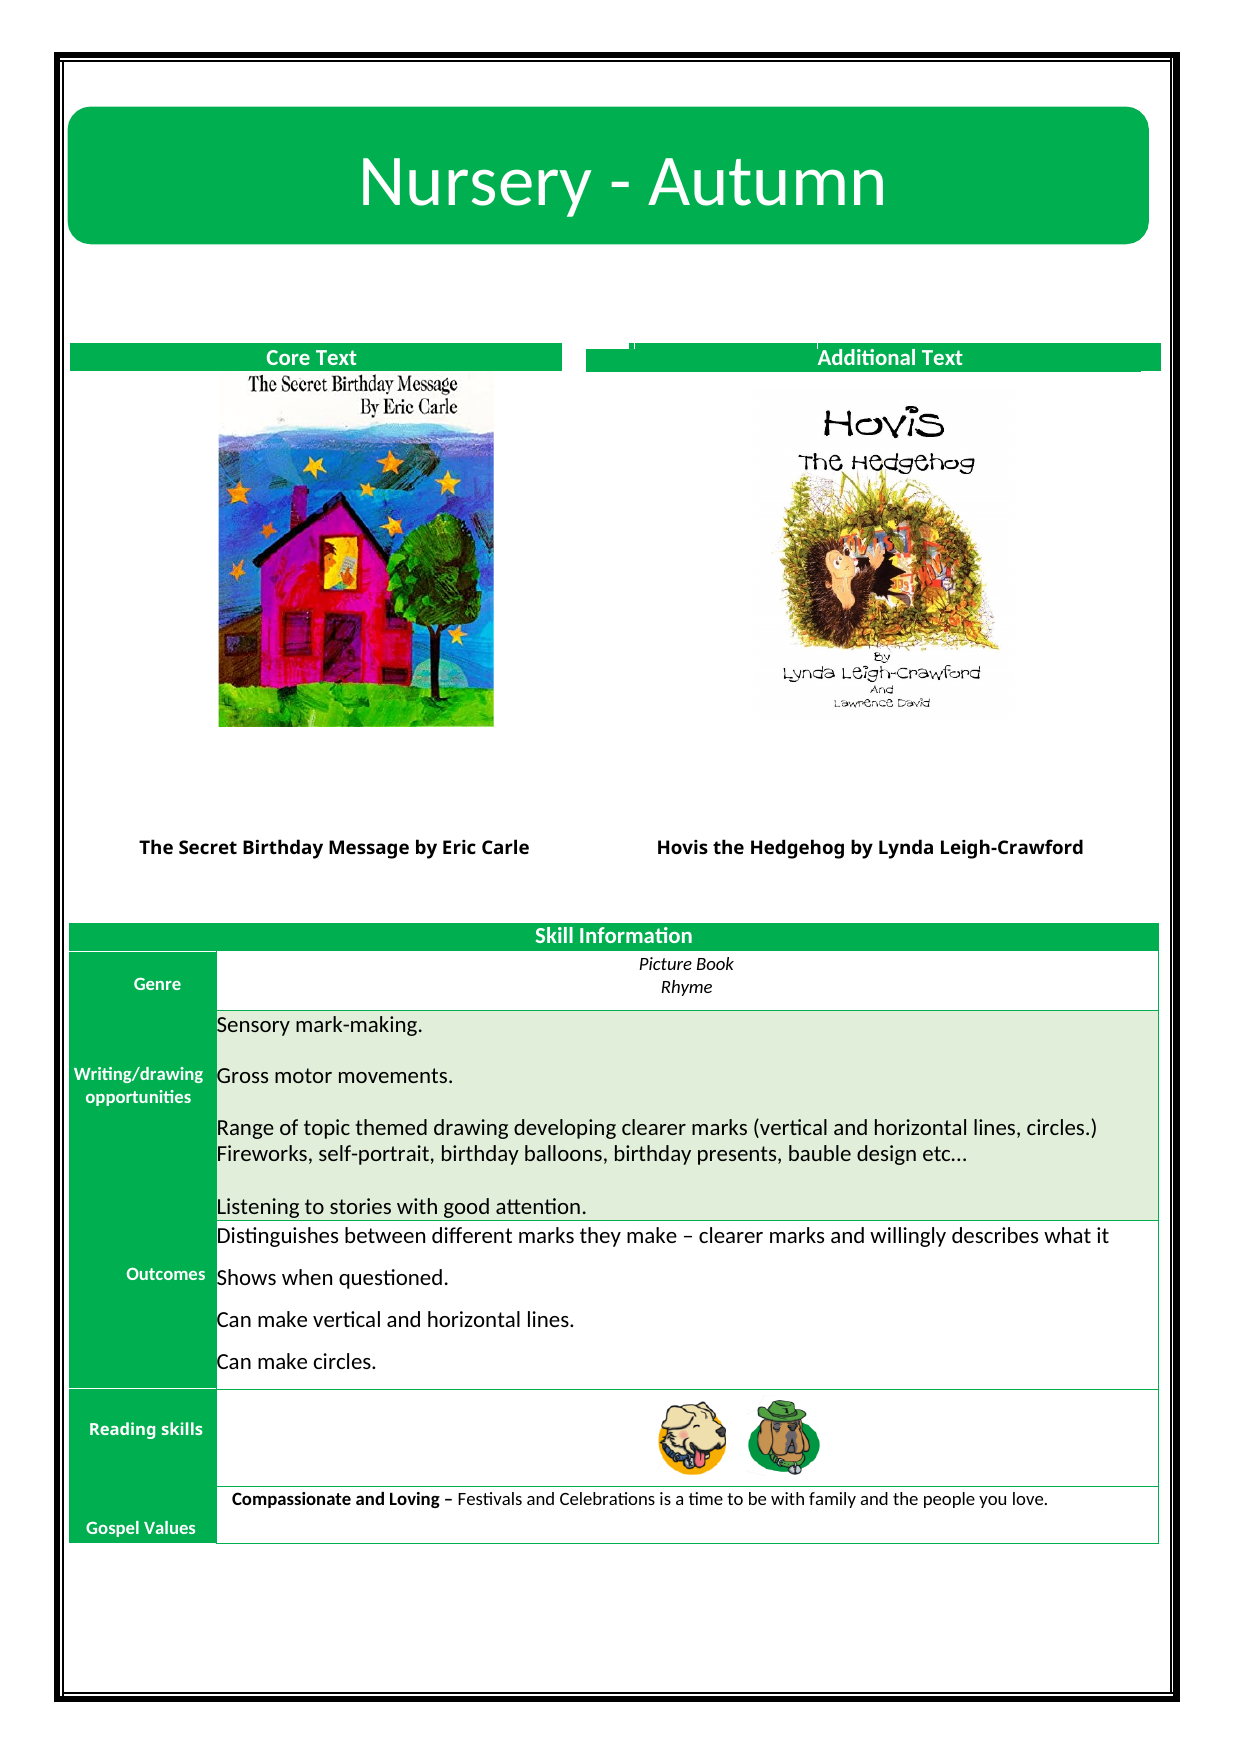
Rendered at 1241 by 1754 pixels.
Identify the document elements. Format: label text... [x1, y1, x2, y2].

text The Secret Birthday Message by Eric Carle Hovis the Hedgehog by Lynda Leigh-Crawford [64, 835, 1170, 860]
picture [753, 387, 1014, 724]
table_cell Reading skills [69, 1389, 216, 1486]
table_cell Genre [69, 952, 216, 1010]
table_cell Gospel Values [69, 1486, 216, 1543]
table_cell Writing/drawing opportunities [69, 1010, 216, 1220]
table_header Core Text [86, 349, 586, 372]
table_cell Picture Book Rhyme [217, 952, 1158, 1010]
picture [218, 372, 494, 727]
table_cell Distinguishes between different marks they make – clearer marks and willingly describes what it Shows when questioned. Can make vertical and horizontal lines. Can make circles. [217, 1221, 1158, 1388]
table_cell Compassionate and Loving – Festivals and Celebrations is a time to be with family and the people you love. [217, 1487, 1158, 1543]
table_header Skill Information [69, 923, 1159, 951]
picture [743, 1395, 822, 1473]
table_cell [217, 1390, 1158, 1486]
table_header Additional Text [586, 349, 1141, 372]
table_cell Sensory mark-making. Gross motor movements. Range of topic themed drawing developing clearer marks (vertical and horizontal lines, circles.) Fireworks, self-portrait, birthday balloons, birthday presents, bauble design etc… Listening to stories with good attention. [217, 1011, 1158, 1220]
picture [486, 627, 494, 636]
table_cell Outcomes [69, 1220, 216, 1388]
picture [655, 1400, 728, 1476]
